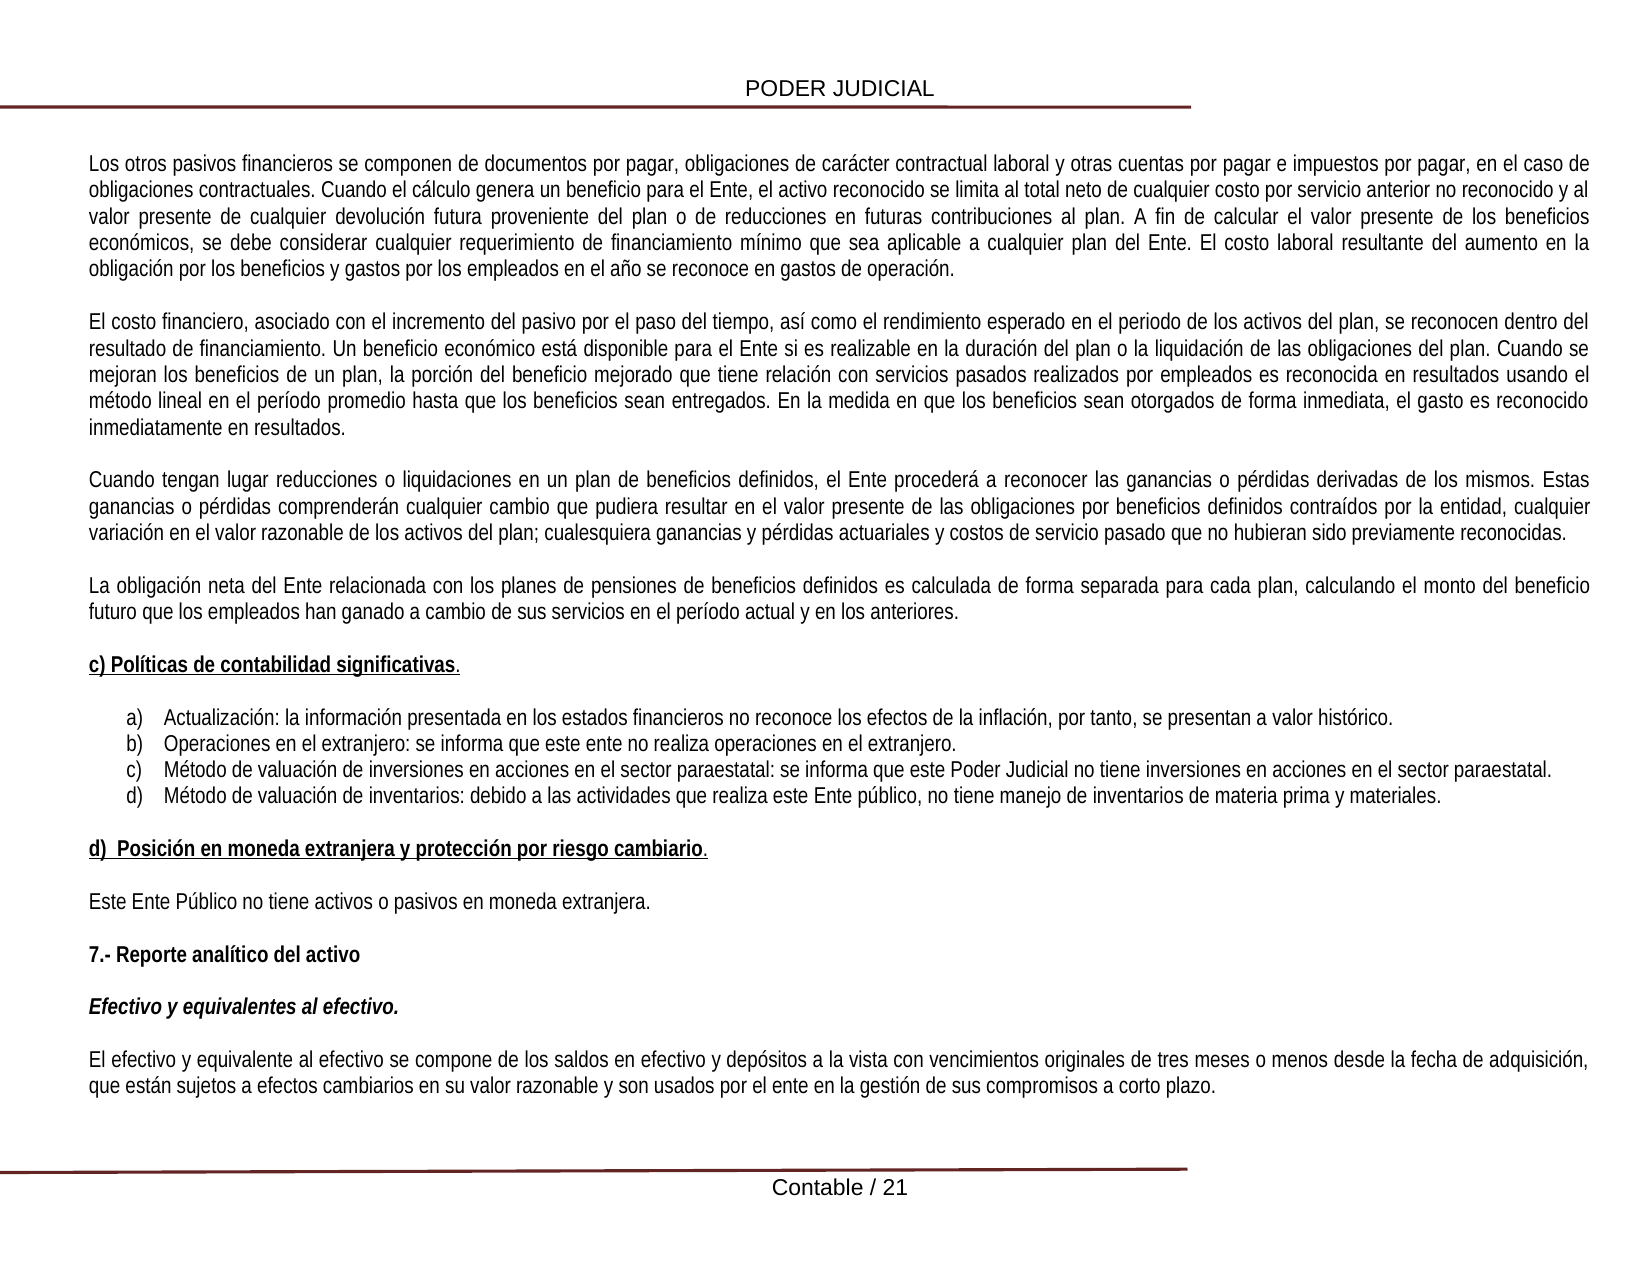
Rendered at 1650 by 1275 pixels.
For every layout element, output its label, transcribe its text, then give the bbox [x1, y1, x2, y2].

list Actualización: la información presentada en los estados financieros no reconoce los efectos de la inflación, por tanto, se presentan a valor histórico. [126, 703, 1591, 730]
text Cuando tengan lugar reducciones o liquidaciones en un plan de beneficios definidos, el Ente procederá a reconocer las ganancias o pérdidas derivadas de los mismos. Estas ganancias o pérdidas comprenderán cualquier cambio que pudiera resultar en el valor presente de las obligaciones por beneficios definidos contraídos por la entidad, cualquier variación en el valor razonable de los activos del plan; cualesquiera ganancias y pérdidas actuariales y costos de servicio pasado que no hubieran sido previamente reconocidas. [89, 466, 1591, 545]
list Método de valuación de inventarios: debido a las actividades que realiza este Ente público, no tiene manejo de inventarios de materia prima y materiales. [126, 782, 1591, 809]
text Efectivo y equivalentes al efectivo. [89, 993, 1591, 1020]
text 7.- Reporte analítico del activo [89, 941, 1591, 967]
text Los otros pasivos financieros se componen de documentos por pagar, obligaciones de carácter contractual laboral y otras cuentas por pagar e impuestos por pagar, en el caso de obligaciones contractuales. Cuando el cálculo genera un beneficio para el Ente, el activo reconocido se limita al total neto de cualquier costo por servicio anterior no reconocido y al valor presente de cualquier devolución futura proveniente del plan o de reducciones en futuras contribuciones al plan. A fin de calcular el valor presente de los beneficios económicos, se debe considerar cualquier requerimiento de financiamiento mínimo que sea aplicable a cualquier plan del Ente. El costo laboral resultante del aumento en la obligación por los beneficios y gastos por los empleados en el año se reconoce en gastos de operación. [89, 150, 1591, 282]
text Este Ente Público no tiene activos o pasivos en moneda extranjera. [89, 888, 1591, 914]
list Método de valuación de inversiones en acciones en el sector paraestatal: se informa que este Poder Judicial no tiene inversiones en acciones en el sector paraestatal. [126, 756, 1591, 782]
text d) Posición en moneda extranjera y protección por riesgo cambiario. [89, 835, 1591, 862]
text La obligación neta del Ente relacionada con los planes de pensiones de beneficios definidos es calculada de forma separada para cada plan, calculando el monto del beneficio futuro que los empleados han ganado a cambio de sus servicios en el período actual y en los anteriores. [89, 572, 1591, 624]
text El costo financiero, asociado con el incremento del pasivo por el paso del tiempo, así como el rendimiento esperado en el periodo de los activos del plan, se reconocen dentro del resultado de financiamiento. Un beneficio económico está disponible para el Ente si es realizable en la duración del plan o la liquidación de las obligaciones del plan. Cuando se mejoran los beneficios de un plan, la porción del beneficio mejorado que tiene relación con servicios pasados realizados por empleados es reconocida en resultados usando el método lineal en el período promedio hasta que los beneficios sean entregados. En la medida en que los beneficios sean otorgados de forma inmediata, el gasto es reconocido inmediatamente en resultados. [89, 308, 1591, 440]
text c) Políticas de contabilidad significativas. [89, 651, 1591, 677]
text El efectivo y equivalente al efectivo se compone de los saldos en efectivo y depósitos a la vista con vencimientos originales de tres meses o menos desde la fecha de adquisición, que están sujetos a efectos cambiarios en su valor razonable y son usados por el ente en la gestión de sus compromisos a corto plazo. [89, 1046, 1591, 1099]
list Operaciones en el extranjero: se informa que este ente no realiza operaciones en el extranjero. [126, 730, 1591, 756]
